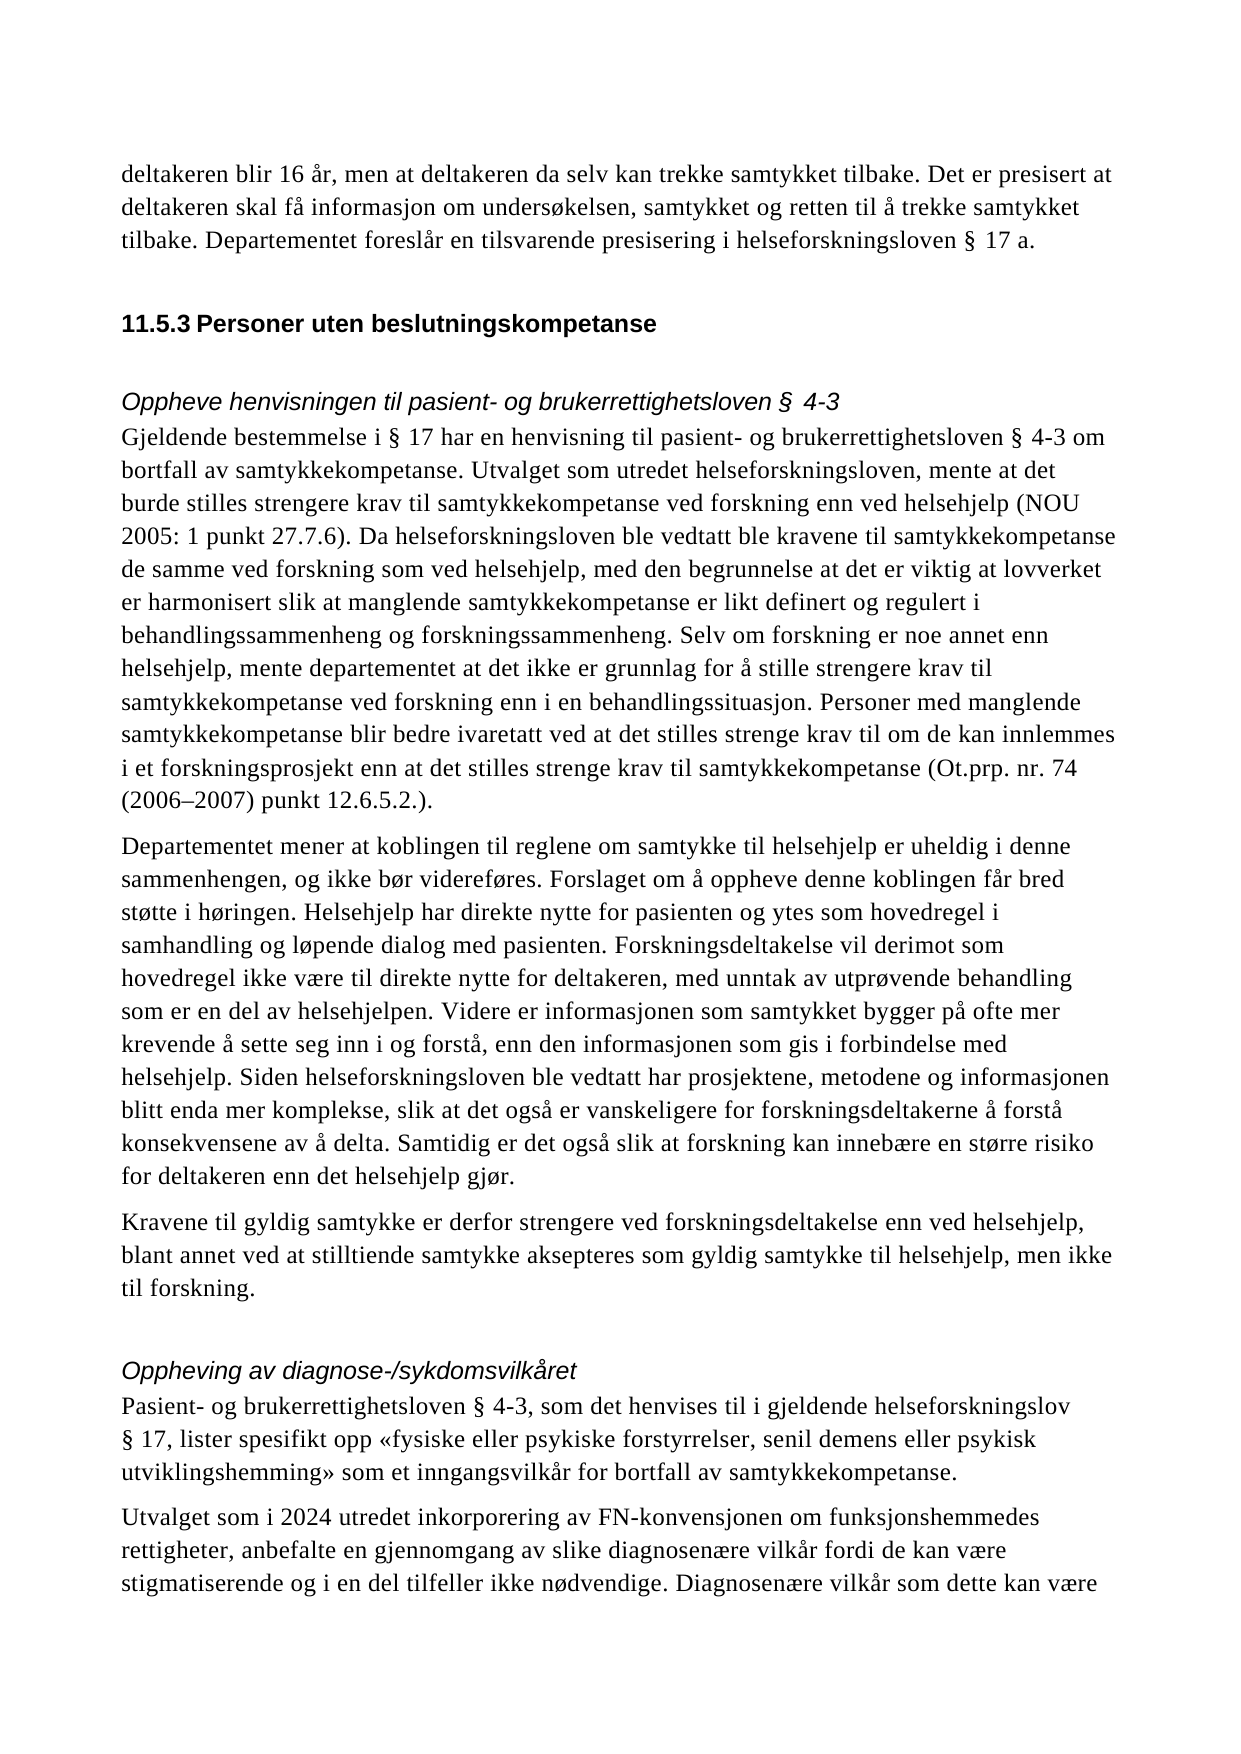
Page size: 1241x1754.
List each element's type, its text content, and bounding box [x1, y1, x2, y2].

text Oppheve henvisningen til pasient- og brukerrettighetsloven § 4-3 [121, 387, 1119, 416]
text Pasient- og brukerrettighetsloven § 4-3, som det henvises til i gjeldende helseforskningslov § 17, lister spesifikt opp «fysiske eller psykiske forstyrrelser, senil demens eller psykisk utviklingshemming» som et inngangsvilkår for bortfall av samtykkekompetanse. [121, 1391, 1119, 1486]
text Kravene til gyldig samtykke er derfor strengere ved forskningsdeltakelse enn ved helsehjelp, blant annet ved at stilltiende samtykke aksepteres som gyldig samtykke til helsehjelp, men ikke til forskning. [121, 1207, 1119, 1302]
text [121, 159, 1119, 254]
text Oppheving av diagnose-/sykdomsvilkåret [121, 1356, 1119, 1385]
text Departementet mener at koblingen til reglene om samtykke til helsehjelp er uheldig i denne sammenhengen, og ikke bør videreføres. Forslaget om å oppheve denne koblingen får bred støtte i høringen. Helsehjelp har direkte nytte for pasienten og ytes som hovedregel i samhandling og løpende dialog med pasienten. Forskningsdeltakelse vil derimot som hovedregel ikke være til direkte nytte for deltakeren, med unntak av utprøvende behandling som er en del av helsehjelpen. Videre er informasjonen som samtykket bygger på ofte mer krevende å sette seg inn i og forstå, enn den informasjonen som gis i forbindelse med helsehjelp. Siden helseforskningsloven ble vedtatt har prosjektene, metodene og informasjonen blitt enda mer komplekse, slik at det også er vanskeligere for forskningsdeltakerne å forstå konsekvensene av å delta. Samtidig er det også slik at forskning kan innebære en større risiko for deltakeren enn det helsehjelp gjør. [121, 831, 1119, 1190]
subtitle Personer uten beslutningskompetanse [121, 308, 1119, 337]
text Gjeldende bestemmelse i § 17 har en henvisning til pasient- og brukerrettighetsloven § 4-3 om bortfall av samtykkekompetanse. Utvalget som utredet helseforskningsloven, mente at det burde stilles strengere krav til samtykkekompetanse ved forskning enn ved helsehjelp (NOU 2005: 1 punkt 27.7.6). Da helseforskningsloven ble vedtatt ble kravene til samtykkekompetanse de samme ved forskning som ved helsehjelp, med den begrunnelse at det er viktig at lovverket er harmonisert slik at manglende samtykkekompetanse er likt definert og regulert i behandlingssammenheng og forskningssammenheng. Selv om forskning er noe annet enn helsehjelp, mente departementet at det ikke er grunnlag for å stille strengere krav til samtykkekompetanse ved forskning enn i en behandlingssituasjon. Personer med manglende samtykkekompetanse blir bedre ivaretatt ved at det stilles strenge krav til om de kan innlemmes i et forskningsprosjekt enn at det stilles strenge krav til samtykkekompetanse (Ot.prp. nr. 74 (2006–2007) punkt 12.6.5.2.). [121, 422, 1119, 814]
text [121, 1502, 1119, 1597]
